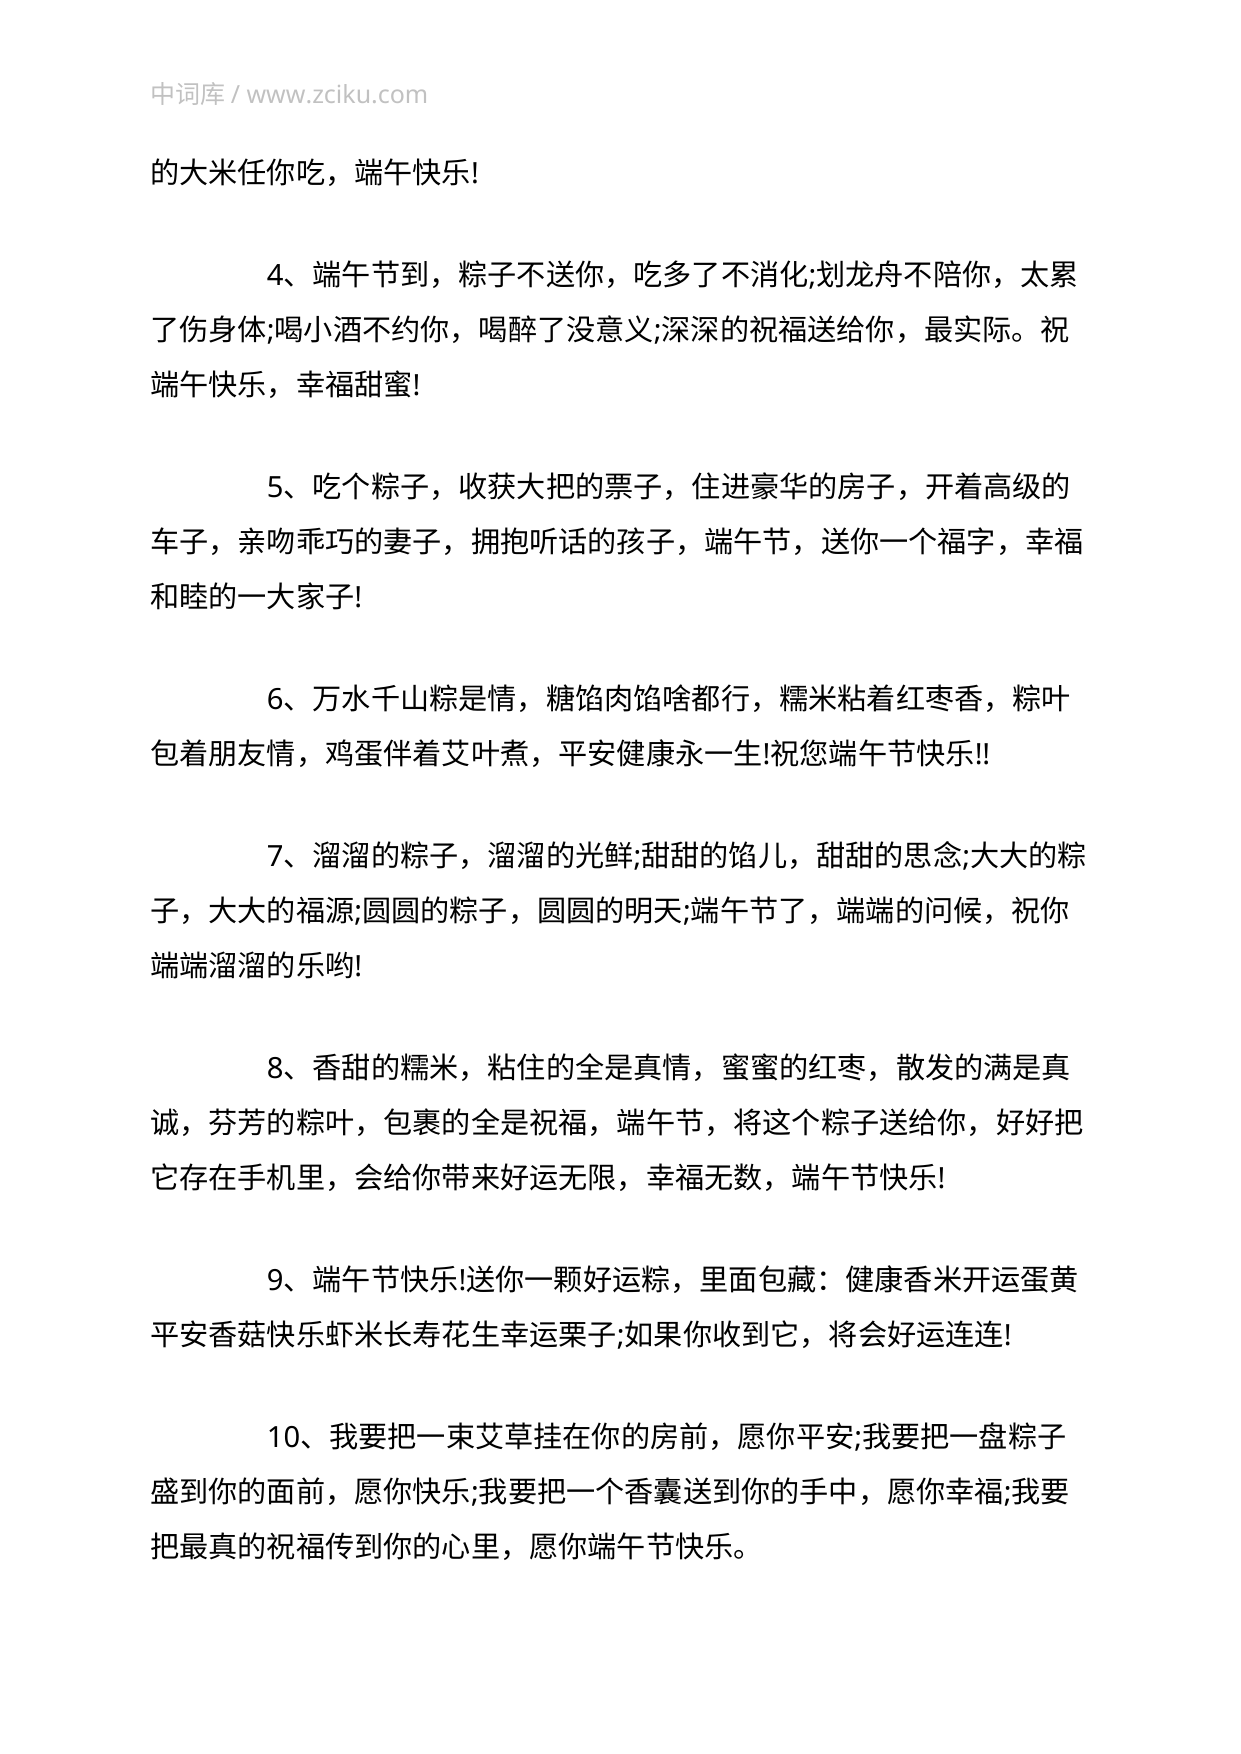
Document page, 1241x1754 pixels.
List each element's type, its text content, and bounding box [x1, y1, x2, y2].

text 8、香甜的糯米，粘住的全是真情，蜜蜜的红枣，散发的满是真诚，芬芳的粽叶，包裹的全是祝福，端午节，将这个粽子送给你，好好把它存在手机里，会给你带来好运无限，幸福无数，端午节快乐! [150, 1045, 1090, 1197]
text 7、溜溜的粽子，溜溜的光鲜;甜甜的馅儿，甜甜的思念;大大的粽子，大大的福源;圆圆的粽子，圆圆的明天;端午节了，端端的问候，祝你端端溜溜的乐哟! [150, 833, 1090, 985]
text 5、吃个粽子，收获大把的票子，住进豪华的房子，开着高级的车子，亲吻乖巧的妻子，拥抱听话的孩子，端午节，送你一个福字，幸福和睦的一大家子! [150, 464, 1090, 616]
text 6、万水千山粽是情，糖馅肉馅啥都行，糯米粘着红枣香，粽叶包着朋友情，鸡蛋伴着艾叶煮，平安健康永一生!祝您端午节快乐!! [150, 676, 1090, 773]
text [150, 150, 1090, 192]
text 9、端午节快乐!送你一颗好运粽，里面包藏：健康香米开运蛋黄平安香菇快乐虾米长寿花生幸运栗子;如果你收到它，将会好运连连! [150, 1257, 1090, 1354]
text 4、端午节到，粽子不送你，吃多了不消化;划龙舟不陪你，太累了伤身体;喝小酒不约你，喝醉了没意义;深深的祝福送给你，最实际。祝端午快乐，幸福甜蜜! [150, 252, 1090, 404]
text 10、我要把一束艾草挂在你的房前，愿你平安;我要把一盘粽子盛到你的面前，愿你快乐;我要把一个香囊送到你的手中，愿你幸福;我要把最真的祝福传到你的心里，愿你端午节快乐。 [150, 1414, 1090, 1566]
